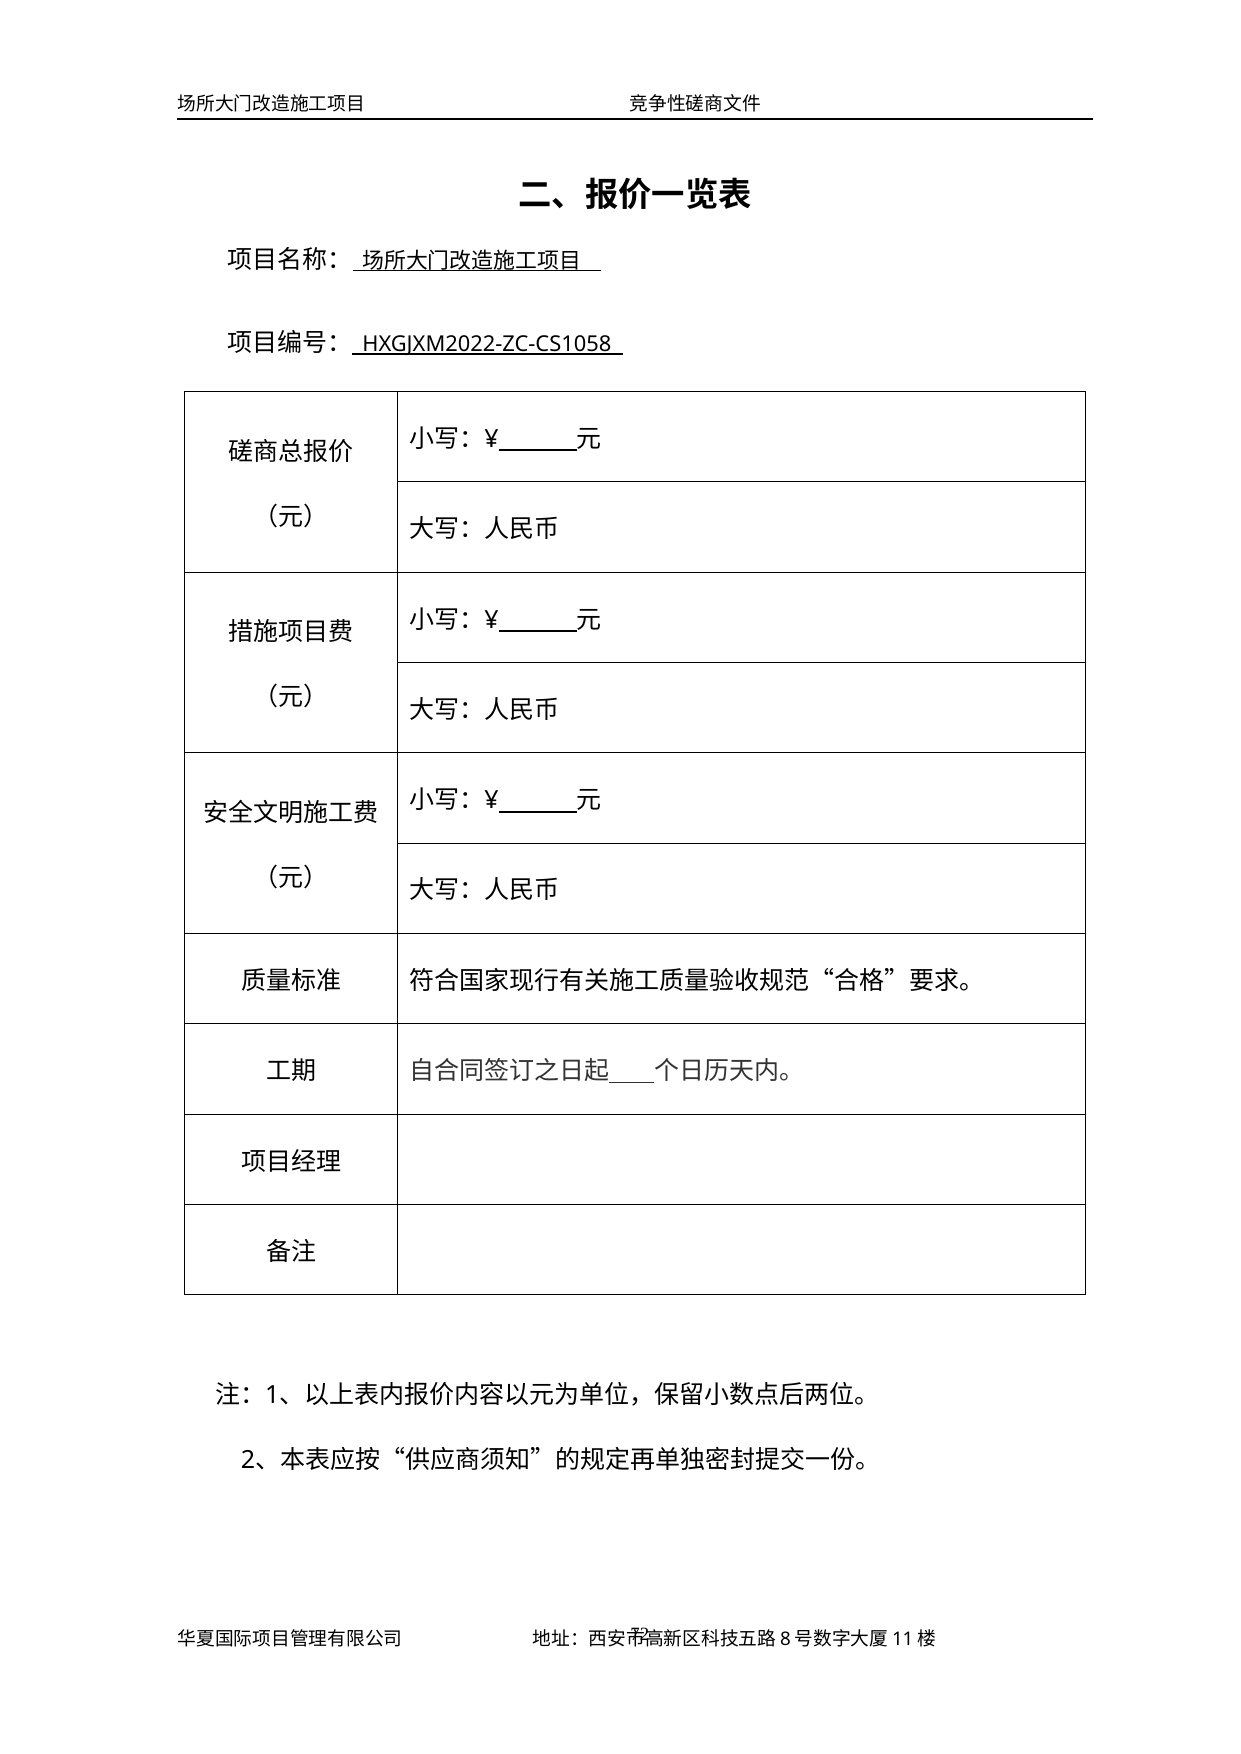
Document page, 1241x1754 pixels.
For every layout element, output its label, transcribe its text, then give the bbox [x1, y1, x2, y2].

table_cell 大写：人民币 [398, 844, 1085, 933]
table_cell [398, 1205, 1085, 1294]
table_cell 自合同签订之日起 个日历天内。 [398, 1024, 1085, 1113]
table_cell 符合国家现行有关施工质量验收规范“合格”要求。 [398, 934, 1085, 1023]
table_cell 备注 [185, 1205, 397, 1294]
text 2、本表应按“供应商须知”的规定再单独密封提交一份。 [177, 1425, 1093, 1490]
table_cell 项目经理 [185, 1115, 397, 1204]
table_cell 大写：人民币 [398, 663, 1085, 752]
table_cell 安全文明施工费（元） [185, 753, 397, 933]
table_header 小写：¥ 元 [398, 392, 1085, 481]
text 项目编号： HXGJXM2022-ZC-CS1058 [177, 308, 1093, 373]
table_cell 小写：¥ 元 [398, 753, 1085, 842]
table_cell 措施项目费（元） [185, 573, 397, 752]
table_cell 大写：人民币 [398, 482, 1085, 572]
table_cell [398, 1115, 1085, 1204]
text 二、报价一览表 [177, 160, 1093, 225]
text 项目名称： 场所大门改造施工项目 [177, 225, 1093, 290]
table_header 磋商总报价（元） [185, 392, 397, 572]
table_cell 质量标准 [185, 934, 397, 1023]
table_cell 小写：¥ 元 [398, 573, 1085, 662]
table_cell 工期 [185, 1024, 397, 1113]
text 注：1、以上表内报价内容以元为单位，保留小数点后两位。 [177, 1360, 1093, 1425]
